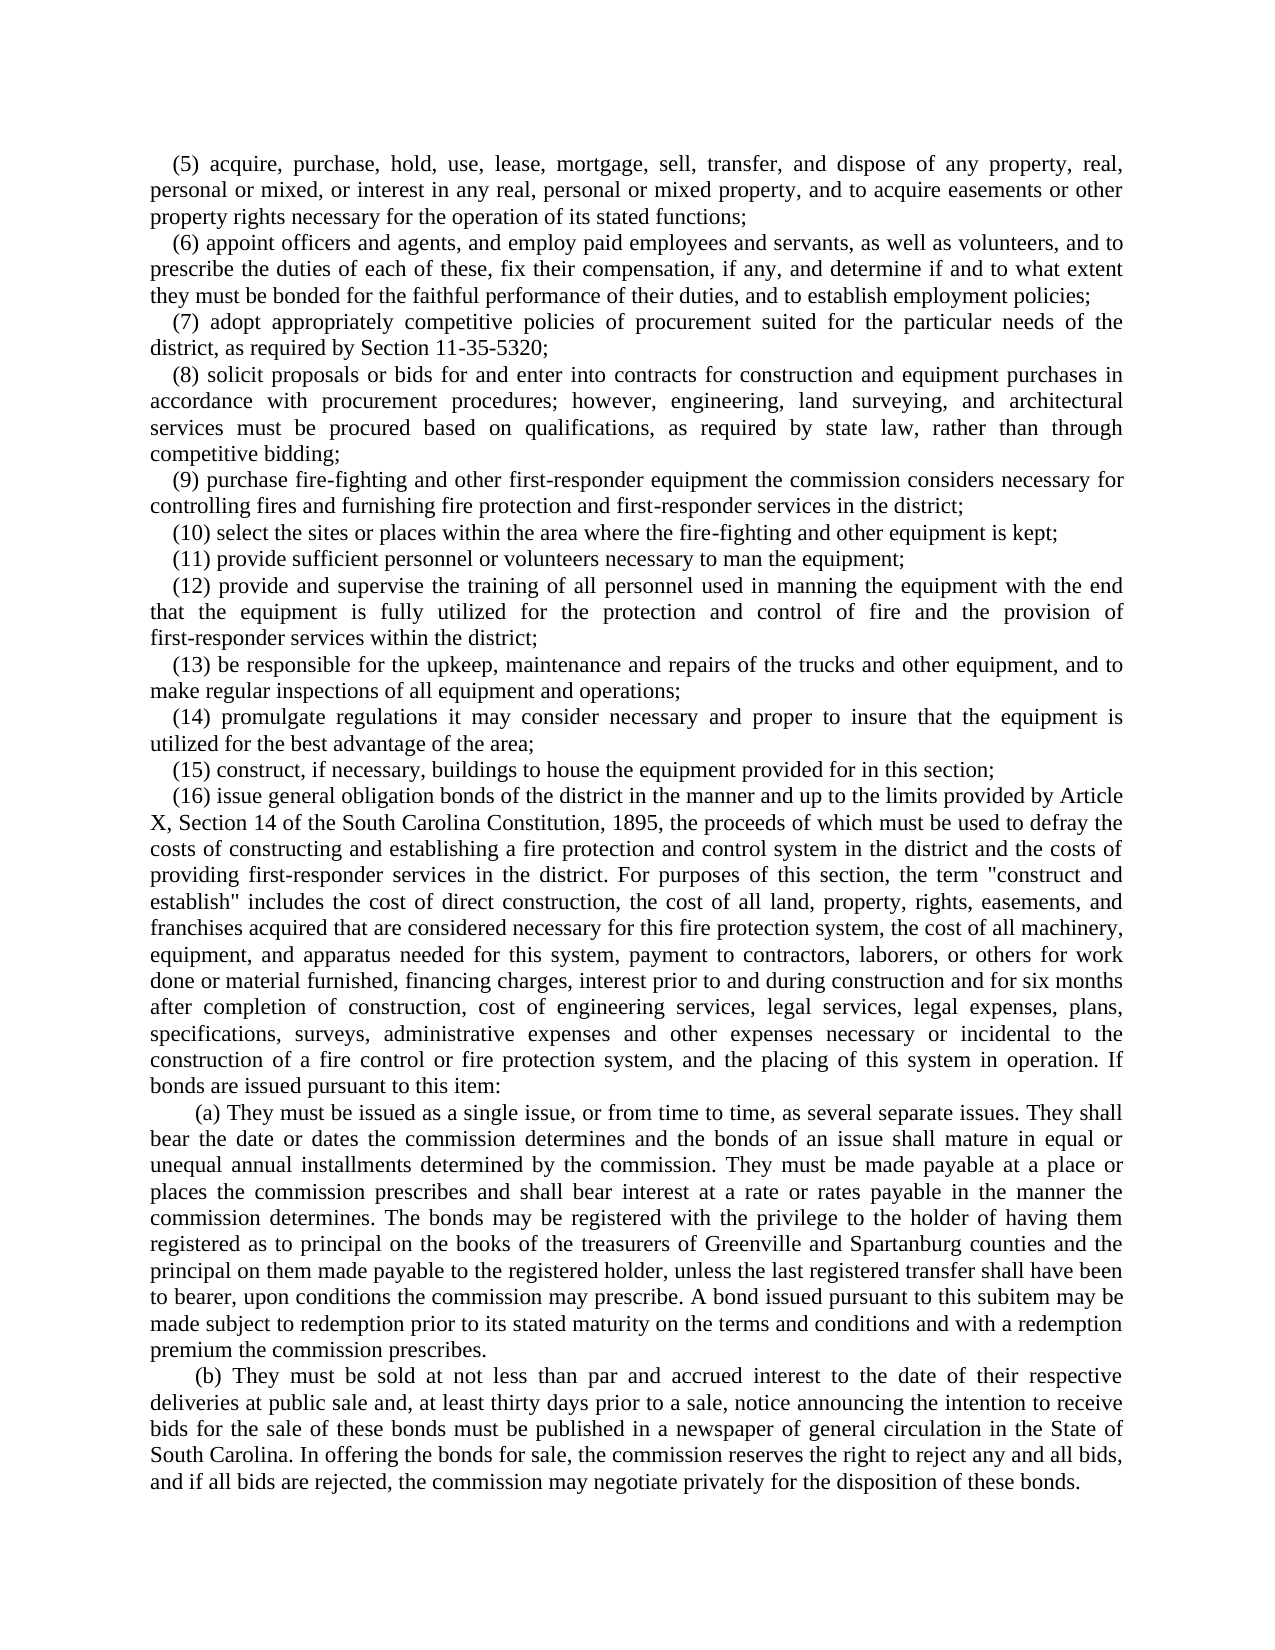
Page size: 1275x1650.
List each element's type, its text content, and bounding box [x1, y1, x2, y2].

text (7) adopt appropriately competitive policies of procurement suited for the particular needs of the district, as required by Section 11-35-5320; [150, 308, 1125, 361]
text (6) appoint officers and agents, and employ paid employees and servants, as well as volunteers, and to prescribe the duties of each of these, fix their compensation, if any, and determine if and to what extent they must be bonded for the faithful performance of their duties, and to establish employment policies; [150, 229, 1125, 308]
text (8) solicit proposals or bids for and enter into contracts for construction and equipment purchases in accordance with procurement procedures; however, engineering, land surveying, and architectural services must be procured based on qualifications, as required by state law, rather than through competitive bidding; [150, 361, 1125, 466]
text (9) purchase fire-fighting and other first-responder equipment the commission considers necessary for controlling fires and furnishing fire protection and first-responder services in the district; [150, 466, 1125, 519]
text (5) acquire, purchase, hold, use, lease, mortgage, sell, transfer, and dispose of any property, real, personal or mixed, or interest in any real, personal or mixed property, and to acquire easements or other property rights necessary for the operation of its stated functions; [150, 150, 1125, 229]
text (10) select the sites or places within the area where the fire-fighting and other equipment is kept; [150, 519, 1125, 545]
text (a) They must be issued as a single issue, or from time to time, as several separate issues. They shall bear the date or dates the commission determines and the bonds of an issue shall mature in equal or unequal annual installments determined by the commission. They must be made payable at a place or places the commission prescribes and shall bear interest at a rate or rates payable in the manner the commission determines. The bonds may be registered with the privilege to the holder of having them registered as to principal on the books of the treasurers of Greenville and Spartanburg counties and the principal on them made payable to the registered holder, unless the last registered transfer shall have been to bearer, upon conditions the commission may prescribe. A bond issued pursuant to this subitem may be made subject to redemption prior to its stated maturity on the terms and conditions and with a redemption premium the commission prescribes. [150, 1099, 1125, 1362]
text (13) be responsible for the upkeep, maintenance and repairs of the trucks and other equipment, and to make regular inspections of all equipment and operations; [150, 651, 1125, 703]
text (16) issue general obligation bonds of the district in the manner and up to the limits provided by Article X, Section 14 of the South Carolina Constitution, 1895, the proceeds of which must be used to defray the costs of constructing and establishing a fire protection and control system in the district and the costs of providing first-responder services in the district. For purposes of this section, the term "construct and establish" includes the cost of direct construction, the cost of all land, property, rights, easements, and franchises acquired that are considered necessary for this fire protection system, the cost of all machinery, equipment, and apparatus needed for this system, payment to contractors, laborers, or others for work done or material furnished, financing charges, interest prior to and during construction and for six months after completion of construction, cost of engineering services, legal services, legal expenses, plans, specifications, surveys, administrative expenses and other expenses necessary or incidental to the construction of a fire control or fire protection system, and the placing of this system in operation. If bonds are issued pursuant to this item: [150, 782, 1125, 1099]
text (15) construct, if necessary, buildings to house the equipment provided for in this section; [150, 756, 1125, 782]
text (14) promulgate regulations it may consider necessary and proper to insure that the equipment is utilized for the best advantage of the area; [150, 703, 1125, 756]
text (11) provide sufficient personnel or volunteers necessary to man the equipment; [150, 545, 1125, 572]
text (12) provide and supervise the training of all personnel used in manning the equipment with the end that the equipment is fully utilized for the protection and control of fire and the provision of first-responder services within the district; [150, 572, 1125, 651]
text (b) They must be sold at not less than par and accrued interest to the date of their respective deliveries at public sale and, at least thirty days prior to a sale, notice announcing the intention to receive bids for the sale of these bonds must be published in a newspaper of general circulation in the State of South Carolina. In offering the bonds for sale, the commission reserves the right to reject any and all bids, and if all bids are rejected, the commission may negotiate privately for the disposition of these bonds. [150, 1362, 1125, 1494]
